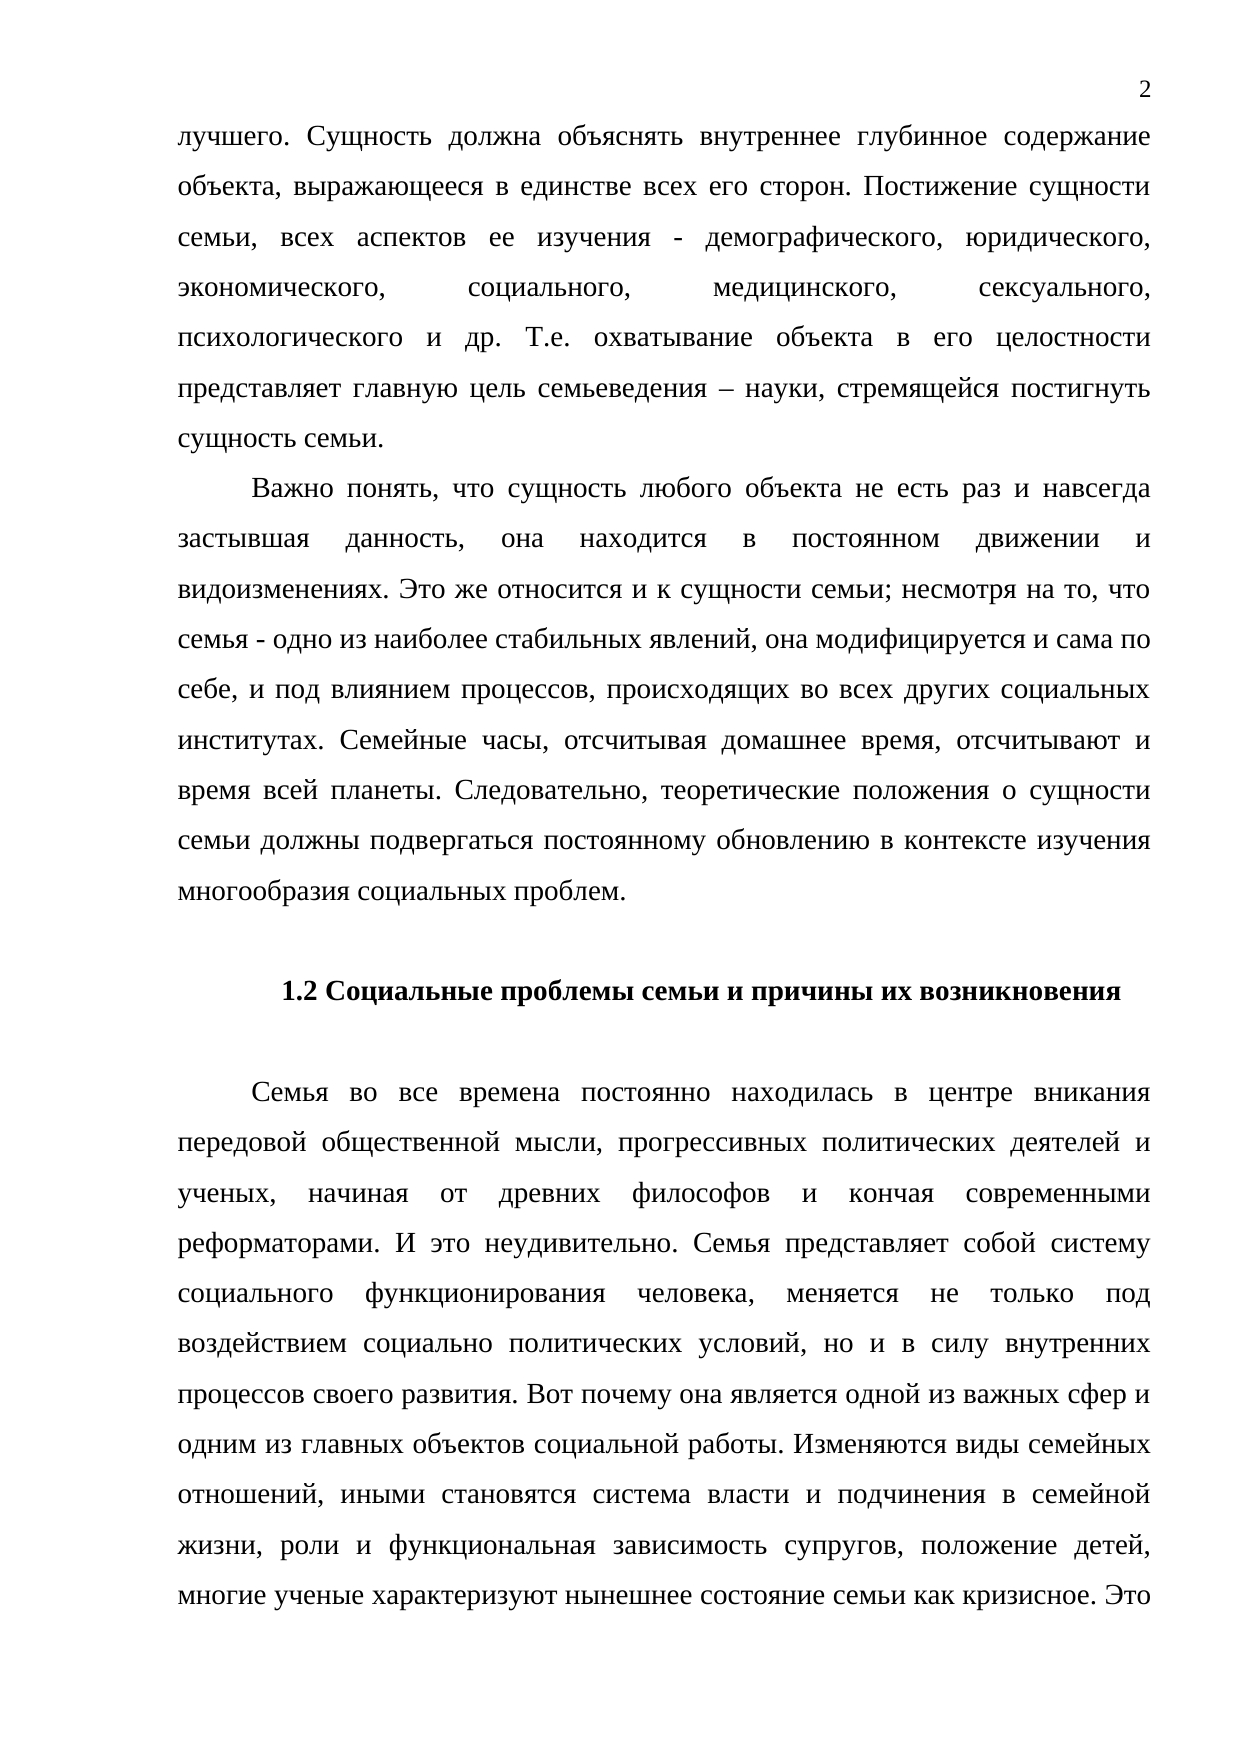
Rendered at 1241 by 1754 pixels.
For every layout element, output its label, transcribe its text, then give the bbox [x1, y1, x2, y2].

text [177, 118, 1152, 453]
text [177, 1074, 1152, 1611]
text Важно понять, что сущность любого объекта не есть раз и навсегда застывшая данность, она находится в постоянном движении и видоизменениях. Это же относится и к сущности семьи; несмотря на то, что семья - одно из наиболее стабильных явлений, она модифицируется и сама по себе, и под влиянием процессов, происходящих во всех других социальных институтах. Семейные часы, отсчитывая домашнее время, отсчитывают и время всей планеты. Следовательно, теоретические положения о сущности семьи должны подвергаться постоянному обновлению в контексте изучения многообразия социальных проблем. [177, 470, 1152, 906]
text 1.2 Социальные проблемы семьи и причины их возникновения [177, 973, 1152, 1007]
